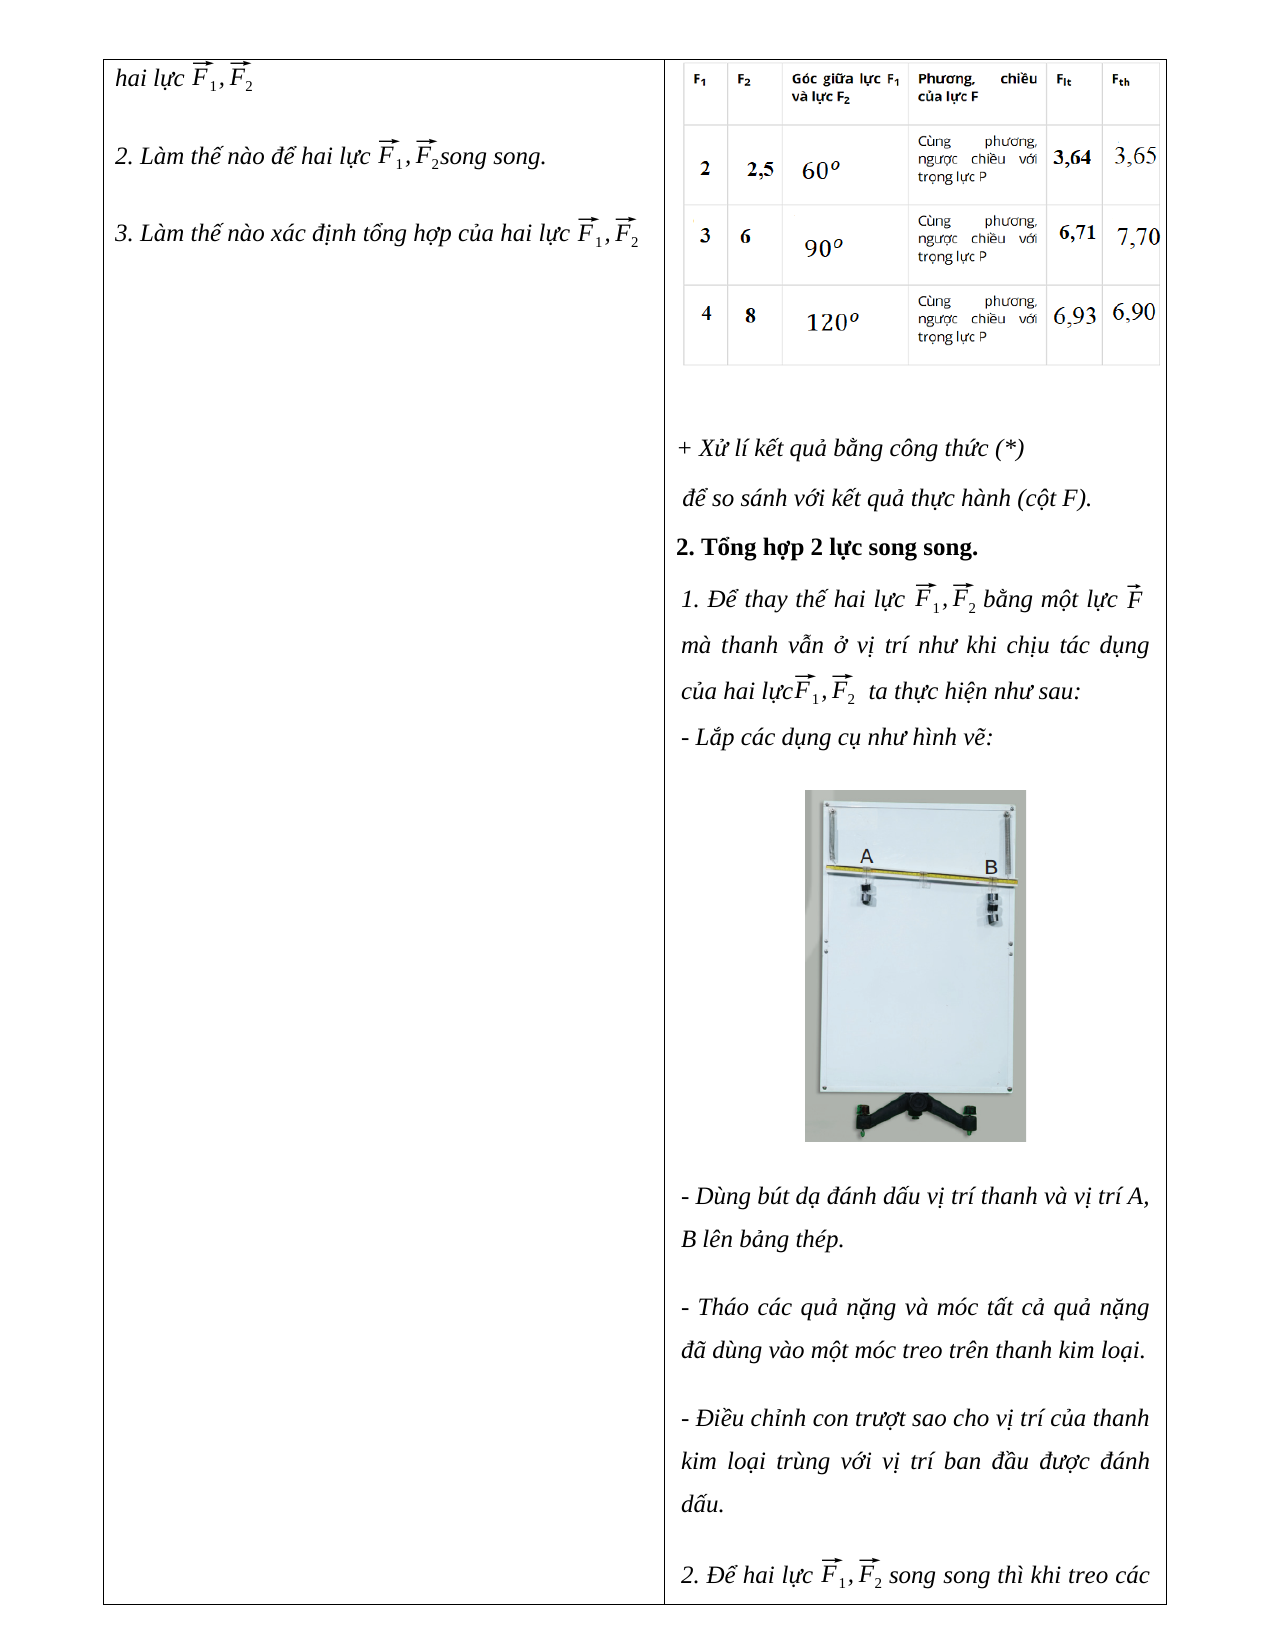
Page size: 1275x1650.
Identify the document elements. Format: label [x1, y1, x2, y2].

table_cell [104, 60, 664, 1604]
picture [805, 790, 1027, 1142]
table_cell [665, 60, 1166, 1604]
picture [680, 60, 1162, 370]
